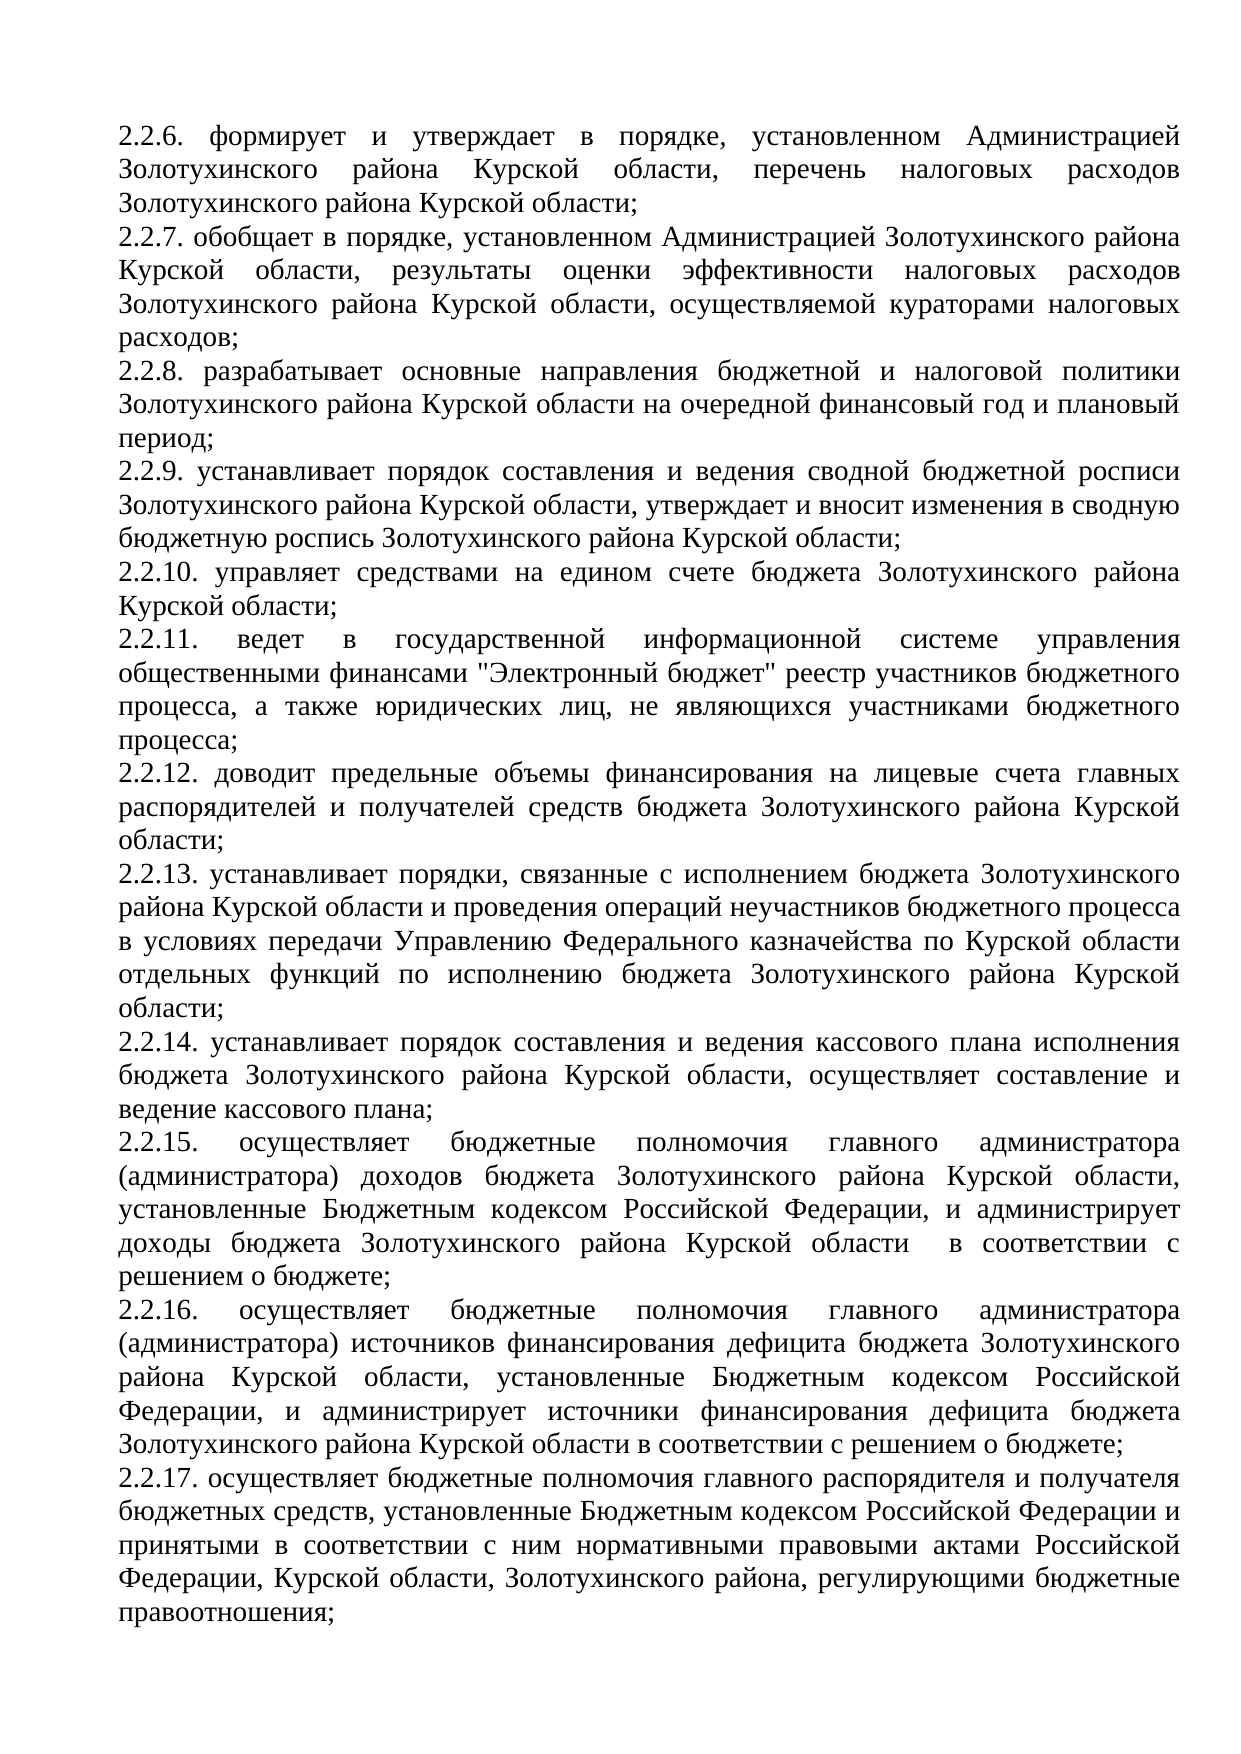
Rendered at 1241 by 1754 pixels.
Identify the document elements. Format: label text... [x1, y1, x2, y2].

text 2.2.7. обобщает в порядке, установленном Администрацией Золотухинского района Курской области, результаты оценки эффективности налоговых расходов Золотухинского района Курской области, осуществляемой кураторами налоговых расходов; [118, 219, 1181, 353]
text 2.2.12. доводит предельные объемы финансирования на лицевые счета главных распорядителей и получателей средств бюджета Золотухинского района Курской области; [118, 755, 1181, 856]
text 2.2.9. устанавливает порядок составления и ведения сводной бюджетной росписи Золотухинского района Курской области, утверждает и вносит изменения в сводную бюджетную роспись Золотухинского района Курской области; [118, 453, 1181, 554]
text 2.2.15. осуществляет бюджетные полномочия главного администратора (администратора) доходов бюджета Золотухинского района Курской области, установленные Бюджетным кодексом Российской Федерации, и администрирует доходы бюджета Золотухинского района Курской области в соответствии с решением о бюджете; [118, 1124, 1181, 1292]
text 2.2.14. устанавливает порядок составления и ведения кассового плана исполнения бюджета Золотухинского района Курской области, осуществляет составление и ведение кассового плана; [118, 1024, 1181, 1124]
text 2.2.11. ведет в государственной информационной системе управления общественными финансами "Электронный бюджет" реестр участников бюджетного процесса, а также юридических лиц, не являющихся участниками бюджетного процесса; [118, 621, 1181, 755]
text 2.2.8. разрабатывает основные направления бюджетной и налоговой политики Золотухинского района Курской области на очередной финансовый год и плановый период; [118, 353, 1181, 453]
text 2.2.10. управляет средствами на едином счете бюджета Золотухинского района Курской области; [118, 554, 1181, 621]
text 2.2.17. осуществляет бюджетные полномочия главного распорядителя и получателя бюджетных средств, установленные Бюджетным кодексом Российской Федерации и принятыми в соответствии с ним нормативными правовыми актами Российской Федерации, Курской области, Золотухинского района, регулирующими бюджетные правоотношения; [118, 1460, 1181, 1627]
text 2.2.13. устанавливает порядки, связанные с исполнением бюджета Золотухинского района Курской области и проведения операций неучастников бюджетного процесса в условиях передачи Управлению Федерального казначейства по Курской области отдельных функций по исполнению бюджета Золотухинского района Курской области; [118, 856, 1181, 1024]
text 2.2.16. осуществляет бюджетные полномочия главного администратора (администратора) источников финансирования дефицита бюджета Золотухинского района Курской области, установленные Бюджетным кодексом Российской Федерации, и администрирует источники финансирования дефицита бюджета Золотухинского района Курской области в соответствии с решением о бюджете; [118, 1292, 1181, 1460]
text 2.2.6. формирует и утверждает в порядке, установленном Администрацией Золотухинского района Курской области, перечень налоговых расходов Золотухинского района Курской области; [118, 118, 1181, 219]
